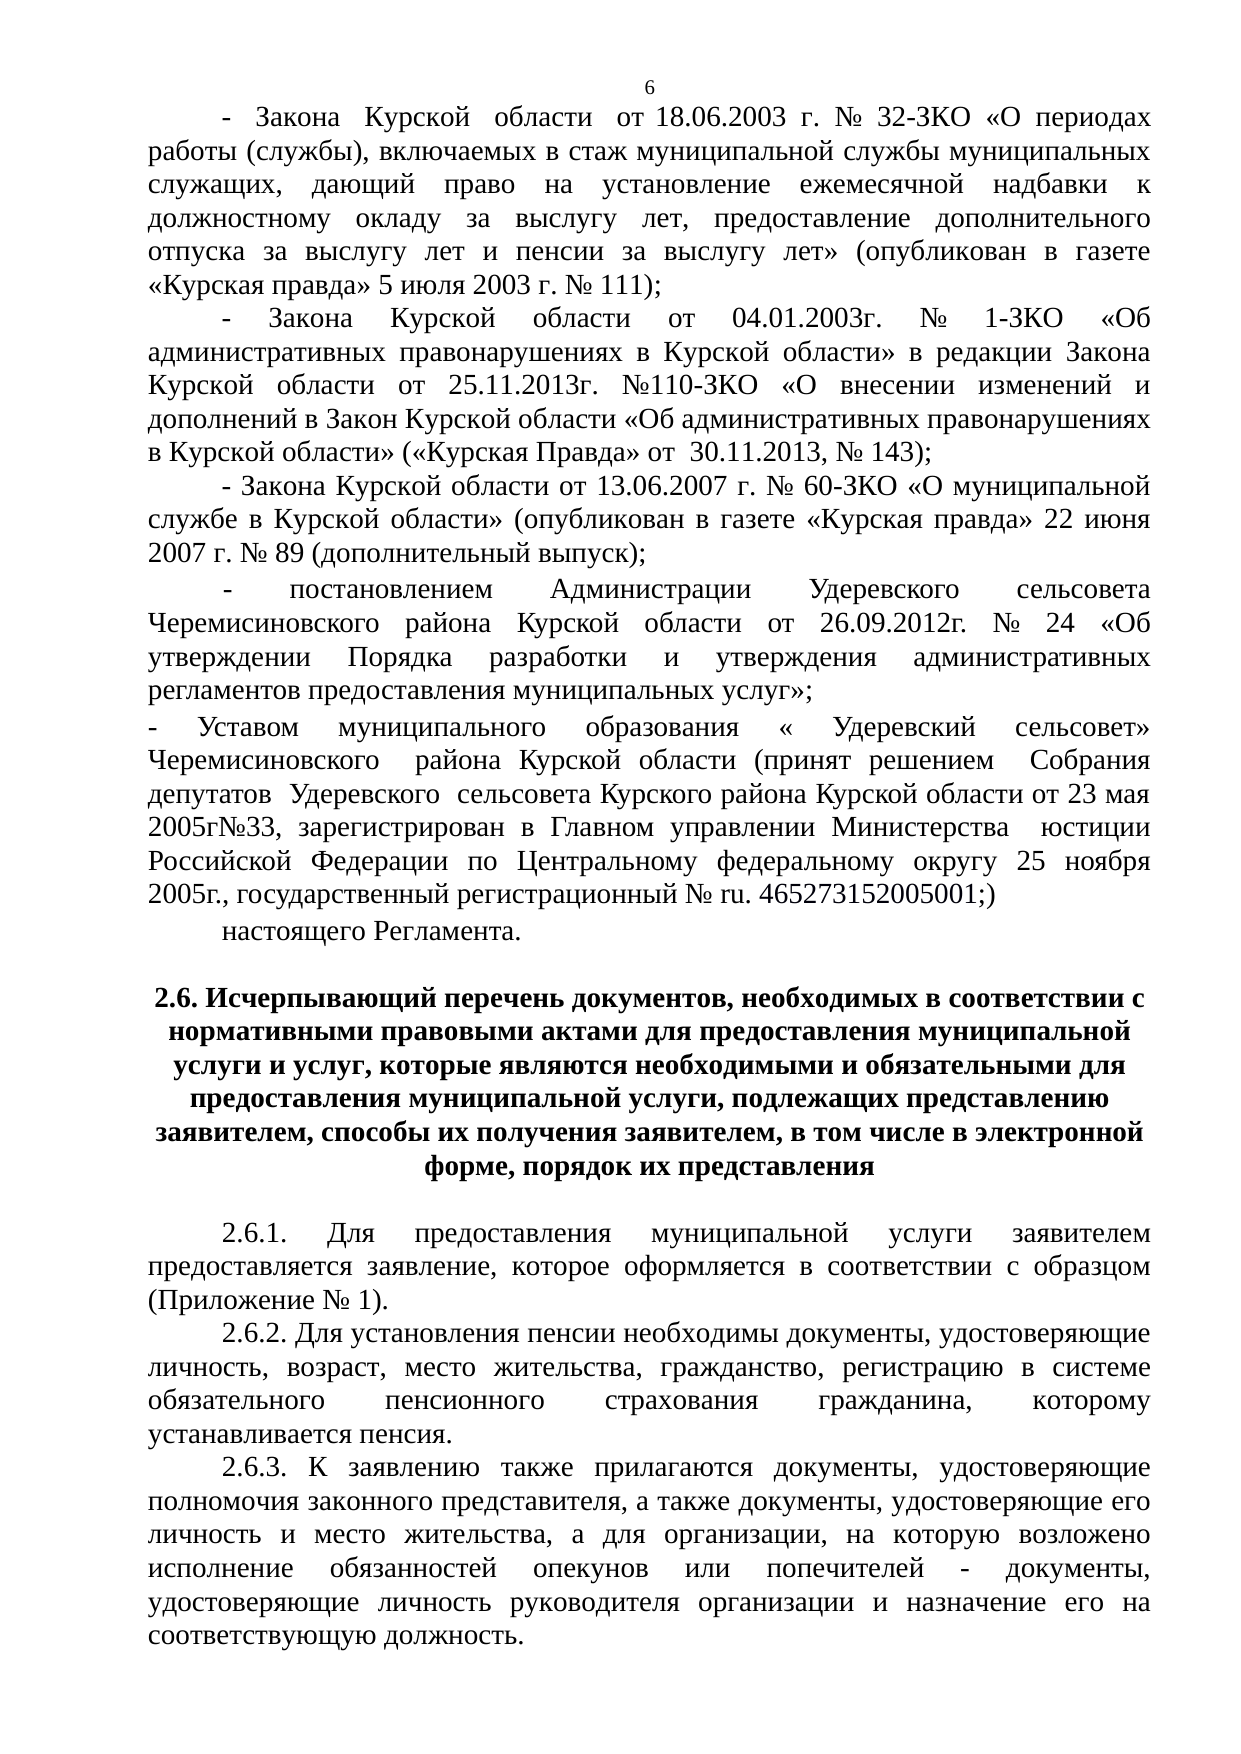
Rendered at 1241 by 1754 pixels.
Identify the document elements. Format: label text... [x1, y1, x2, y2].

text - постановлением Администрации Удеревского сельсовета Черемисиновского района Курской области от 26.09.2012г. № 24 «Об утверждении Порядка разработки и утверждения административных регламентов предоставления муниципальных услуг»; [148, 572, 1152, 706]
text 2.6.3. К заявлению также прилагаются документы, удостоверяющие полномочия законного представителя, а также документы, удостоверяющие его личность и место жительства, а для организации, на которую возложено исполнение обязанностей опекунов или попечителей - документы, удостоверяющие личность руководителя организации и назначение его на соответствующую должность. [148, 1449, 1152, 1651]
text - Закона Курской области от 04.01.2003г. № 1-ЗКО «Об административных правонарушениях в Курской области» в редакции Закона Курской области от 25.11.2013г. №110-ЗКО «О внесении изменений и дополнений в Закон Курской области «Об административных правонарушениях в Курской области» («Курская Правда» от 30.11.2013, № 143); [148, 300, 1152, 468]
text настоящего Регламента. [148, 913, 1152, 946]
text - Уставом муниципального образования « Удеревский сельсовет» Черемисиновского района Курской области (принят решением Собрания депутатов Удеревского сельсовета Курского района Курской области от 23 мая 2005г№33, зарегистрирован в Главном управлении Министерства юстиции Российской Федерации по Центральному федеральному округу 25 ноября 2005г., государственный регистрационный № ru. 465273152005001;) [148, 709, 1152, 910]
text 2.6.2. Для установления пенсии необходимы документы, удостоверяющие личность, возраст, место жительства, гражданство, регистрацию в системе обязательного пенсионного страхования гражданина, которому устанавливается пенсия. [148, 1315, 1152, 1449]
text 2.6.1. Для предоставления муниципальной услуги заявителем предоставляется заявление, которое оформляется в соответствии с образцом (Приложение № 1). [148, 1215, 1152, 1315]
text 2.6. Исчерпывающий перечень документов, необходимых в соответствии с нормативными правовыми актами для предоставления муниципальной услуги и услуг, которые являются необходимыми и обязательными для предоставления муниципальной услуги, подлежащих представлению заявителем, способы их получения заявителем, в том числе в электронной форме, порядок их представления [148, 980, 1152, 1181]
text - Закона Курской области от 13.06.2007 г. № 60-ЗКО «О муниципальной службе в Курской области» (опубликован в газете «Курская правда» 22 июня 2007 г. № 89 (дополнительный выпуск); [148, 468, 1152, 569]
text - Закона Курской области от 18.06.2003 г. № 32-ЗКО «О периодах работы (службы), включаемых в стаж муниципальной службы муниципальных служащих, дающий право на установление ежемесячной надбавки к должностному окладу за выслугу лет, предоставление дополнительного отпуска за выслугу лет и пенсии за выслугу лет» (опубликован в газете «Курская правда» 5 июля 2003 г. № 111); [148, 99, 1152, 300]
